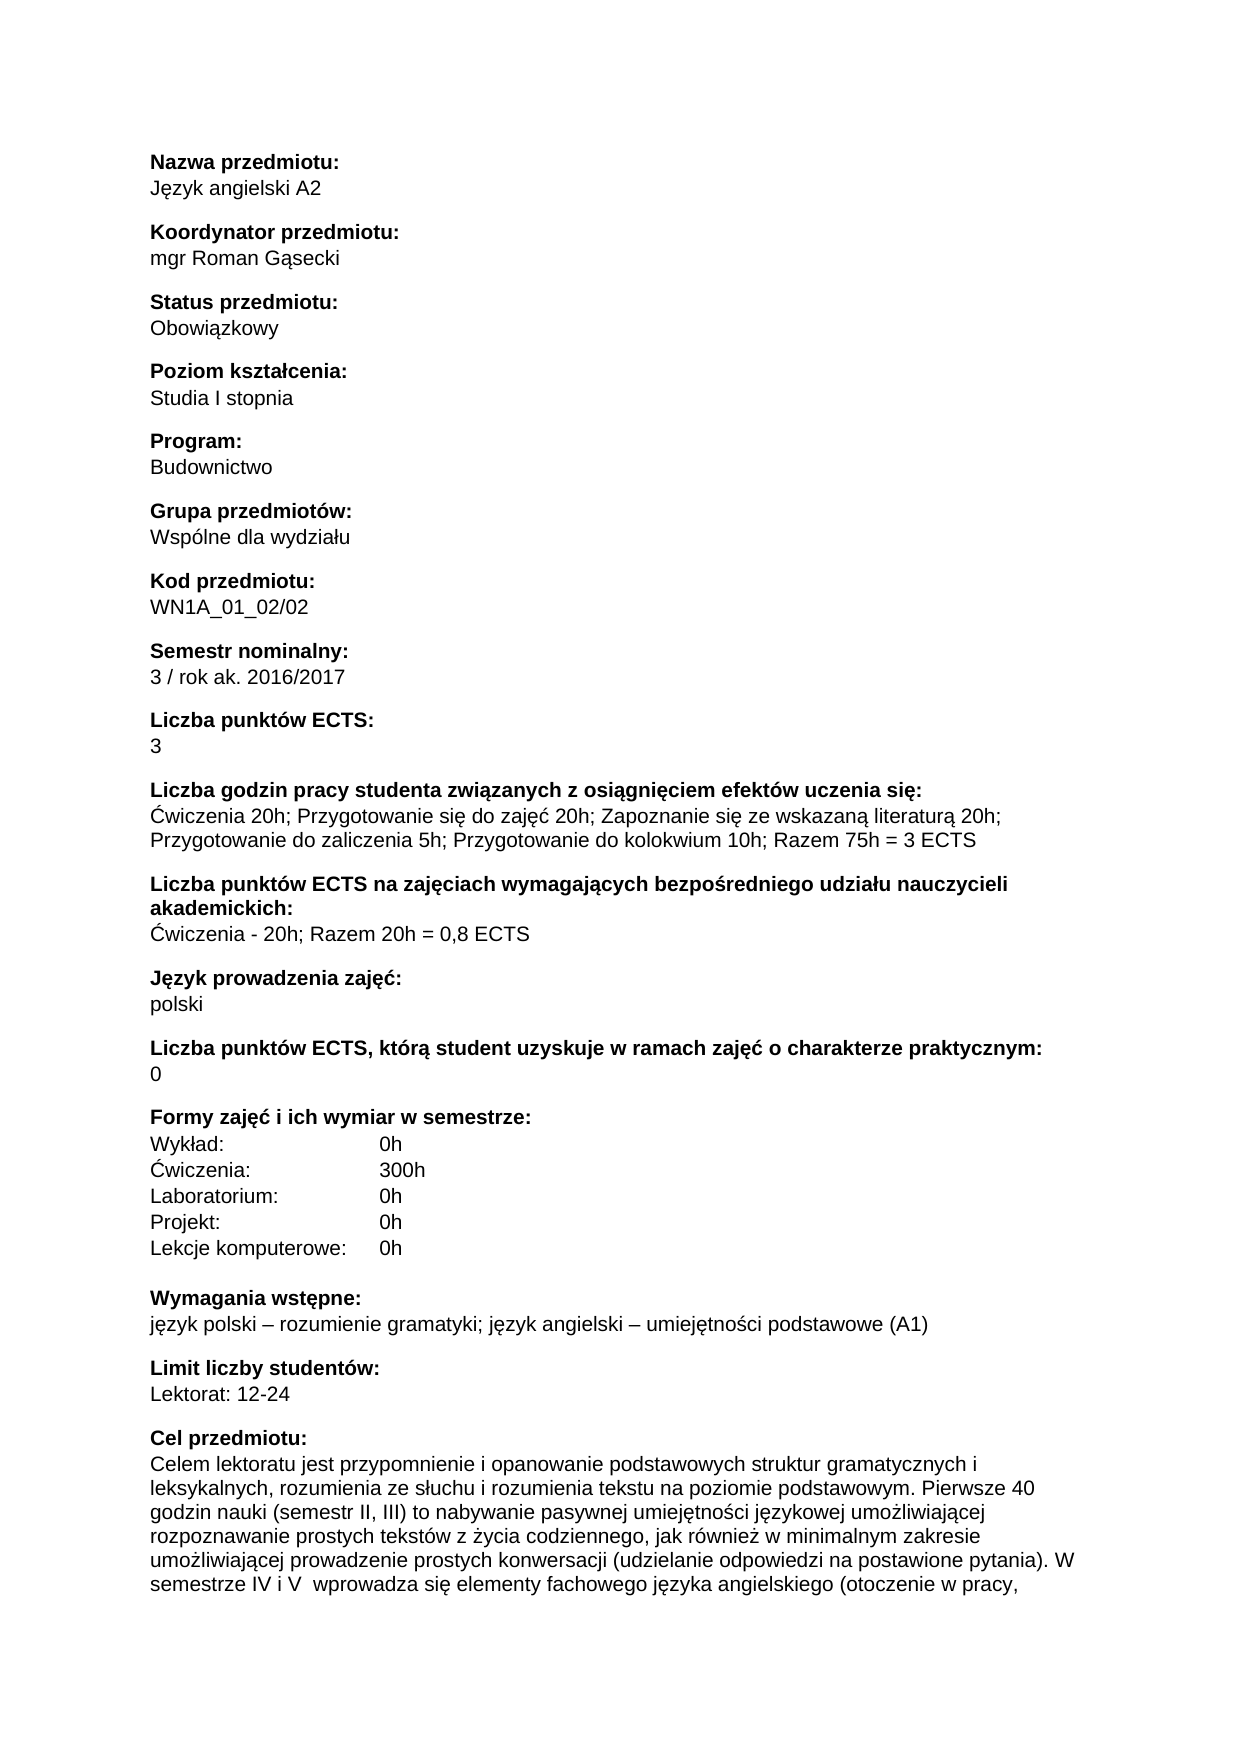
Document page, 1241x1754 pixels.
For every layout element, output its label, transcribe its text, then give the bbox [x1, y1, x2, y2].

text Ćwiczenia - 20h; Razem 20h = 0,8 ECTS [150, 922, 1090, 946]
text mgr Roman Gąsecki [150, 246, 1090, 270]
text 0 [150, 1061, 1090, 1085]
text Grupa przedmiotów: [150, 499, 1090, 523]
text Obowiązkowy [150, 316, 1090, 339]
text Lektorat: 12-24 [150, 1382, 1090, 1406]
text Cel przedmiotu: [150, 1426, 1090, 1449]
text język polski – rozumienie gramatyki; język angielski – umiejętności podstawowe (A1) [150, 1312, 1090, 1336]
text Program: [150, 429, 1090, 453]
text Wspólne dla wydziału [150, 525, 1090, 549]
text WN1A_01_02/02 [150, 595, 1090, 619]
text polski [150, 992, 1090, 1016]
table_header Wykład: [140, 1132, 367, 1156]
text Status przedmiotu: [150, 289, 1090, 313]
text Język prowadzenia zajęć: [150, 966, 1090, 989]
text Język angielski A2 [150, 176, 1090, 200]
table_cell 0h [369, 1182, 597, 1208]
text Koordynator przedmiotu: [150, 220, 1090, 244]
text Nazwa przedmiotu: [150, 150, 1090, 174]
text Kod przedmiotu: [150, 569, 1090, 593]
text 3 [150, 734, 1090, 758]
text Wymagania wstępne: [150, 1286, 1090, 1310]
text Liczba godzin pracy studenta związanych z osiągnięciem efektów uczenia się: [150, 778, 1090, 802]
text Semestr nominalny: [150, 638, 1090, 662]
table_cell Laboratorium: [140, 1184, 367, 1208]
table_cell 300h [369, 1156, 597, 1182]
text Formy zajęć i ich wymiar w semestrze: [150, 1105, 1090, 1129]
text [150, 1452, 1090, 1595]
table_cell Projekt: [140, 1210, 367, 1234]
table_cell 0h [369, 1208, 597, 1234]
table_cell Lekcje komputerowe: [140, 1236, 367, 1260]
text Liczba punktów ECTS, którą student uzyskuje w ramach zajęć o charakterze praktycznym: [150, 1035, 1090, 1059]
text Liczba punktów ECTS na zajęciach wymagających bezpośredniego udziału nauczycieli akademickich: [150, 872, 1090, 920]
table_cell Ćwiczenia: [140, 1158, 367, 1182]
text Poziom kształcenia: [150, 359, 1090, 383]
table_cell 0h [369, 1234, 597, 1260]
text Ćwiczenia 20h; Przygotowanie się do zajęć 20h; Zapoznanie się ze wskazaną literaturą 20h; Przygotowanie do zaliczenia 5h; Przygotowanie do kolokwium 10h; Razem 75h = 3 ECTS [150, 804, 1090, 852]
text Limit liczby studentów: [150, 1356, 1090, 1380]
text Liczba punktów ECTS: [150, 708, 1090, 732]
text 3 / rok ak. 2016/2017 [150, 664, 1090, 688]
text Budownictwo [150, 455, 1090, 479]
text Studia I stopnia [150, 385, 1090, 409]
table_header 0h [369, 1132, 597, 1156]
